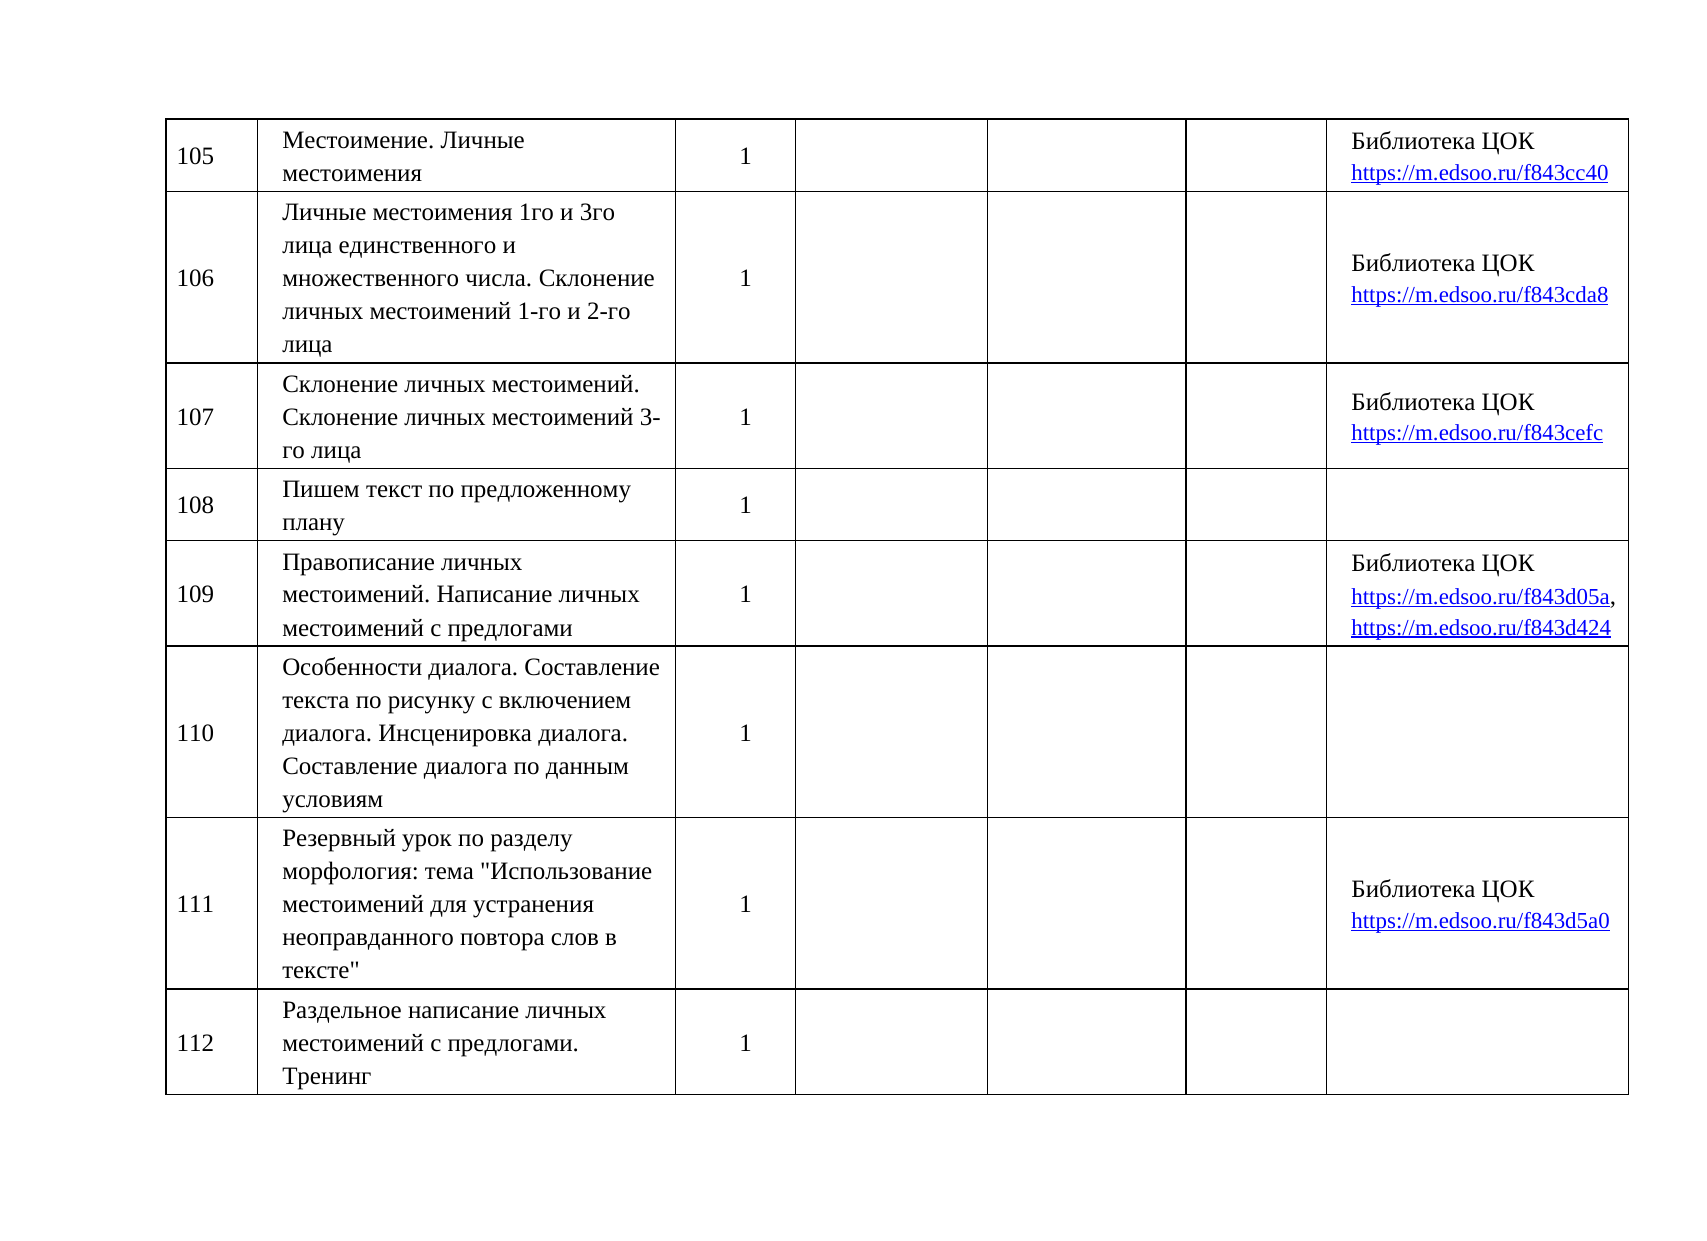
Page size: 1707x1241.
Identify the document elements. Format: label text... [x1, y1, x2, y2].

table_cell Библиотека ЦОК https://m.edsoo.ru/f843cefc [1327, 364, 1628, 467]
table_cell Местоимение. Личные местоимения [258, 120, 675, 191]
table_cell [796, 541, 987, 645]
table_cell 111 [167, 818, 257, 988]
table_cell Библиотека ЦОК https://m.edsoo.ru/f843d05a, https://m.edsoo.ru/f843d424 [1327, 541, 1628, 645]
table_cell 106 [167, 192, 257, 362]
table_cell [1187, 541, 1326, 645]
table_cell [796, 990, 987, 1093]
table_cell [988, 364, 1185, 467]
table_cell 1 [676, 541, 795, 645]
table_cell 1 [676, 364, 795, 467]
table_cell 1 [676, 818, 795, 988]
table_cell [1187, 818, 1326, 988]
table_cell Библиотека ЦОК https://m.edsoo.ru/f843cc40 [1327, 120, 1628, 191]
table_cell 109 [167, 541, 257, 645]
table_cell [1327, 990, 1628, 1093]
table_cell [988, 120, 1185, 191]
table_cell [1187, 469, 1326, 540]
table_cell Библиотека ЦОК https://m.edsoo.ru/f843d5a0 [1327, 818, 1628, 988]
table_cell [1187, 364, 1326, 467]
table_cell 112 [167, 990, 257, 1093]
table_cell Особенности диалога. Составление текста по рисунку с включением диалога. Инсценировка диалога. Составление диалога по данным условиям [258, 647, 675, 817]
table_cell [988, 647, 1185, 817]
table_cell Пишем текст по предложенному плану [258, 469, 675, 540]
table_cell [796, 364, 987, 467]
table_cell 1 [676, 469, 795, 540]
table_cell Резервный урок по разделу морфология: тема "Использование местоимений для устранения неоправданного повтора слов в тексте" [258, 818, 675, 988]
table_cell 1 [676, 647, 795, 817]
table_cell Библиотека ЦОК https://m.edsoo.ru/f843cda8 [1327, 192, 1628, 362]
table_cell [796, 192, 987, 362]
table_cell Раздельное написание личных местоимений с предлогами. Тренинг [258, 990, 675, 1093]
table_cell 1 [676, 120, 795, 191]
table_cell 108 [167, 469, 257, 540]
table_cell Правописание личных местоимений. Написание личных местоимений с предлогами [258, 541, 675, 645]
table_cell 107 [167, 364, 257, 467]
table_cell 1 [676, 192, 795, 362]
table_cell [1187, 647, 1326, 817]
table_cell [796, 120, 987, 191]
table_cell [988, 469, 1185, 540]
table_cell Личные местоимения 1го и 3го лица единственного и множественного числа. Склонение личных местоимений 1-го и 2-го лица [258, 192, 675, 362]
table_cell 1 [676, 990, 795, 1093]
table_cell Склонение личных местоимений. Склонение личных местоимений 3-го лица [258, 364, 675, 467]
table_cell [796, 647, 987, 817]
table_cell [988, 818, 1185, 988]
table_cell [1187, 192, 1326, 362]
table_cell [1187, 990, 1326, 1093]
table_cell [988, 192, 1185, 362]
table_cell [796, 818, 987, 988]
table_cell 105 [167, 120, 257, 191]
table_cell [1327, 647, 1628, 817]
table_cell [1327, 469, 1628, 540]
table_cell 110 [167, 647, 257, 817]
table_cell [988, 990, 1185, 1093]
table_cell [1187, 120, 1326, 191]
table_cell [988, 541, 1185, 645]
table_cell [796, 469, 987, 540]
